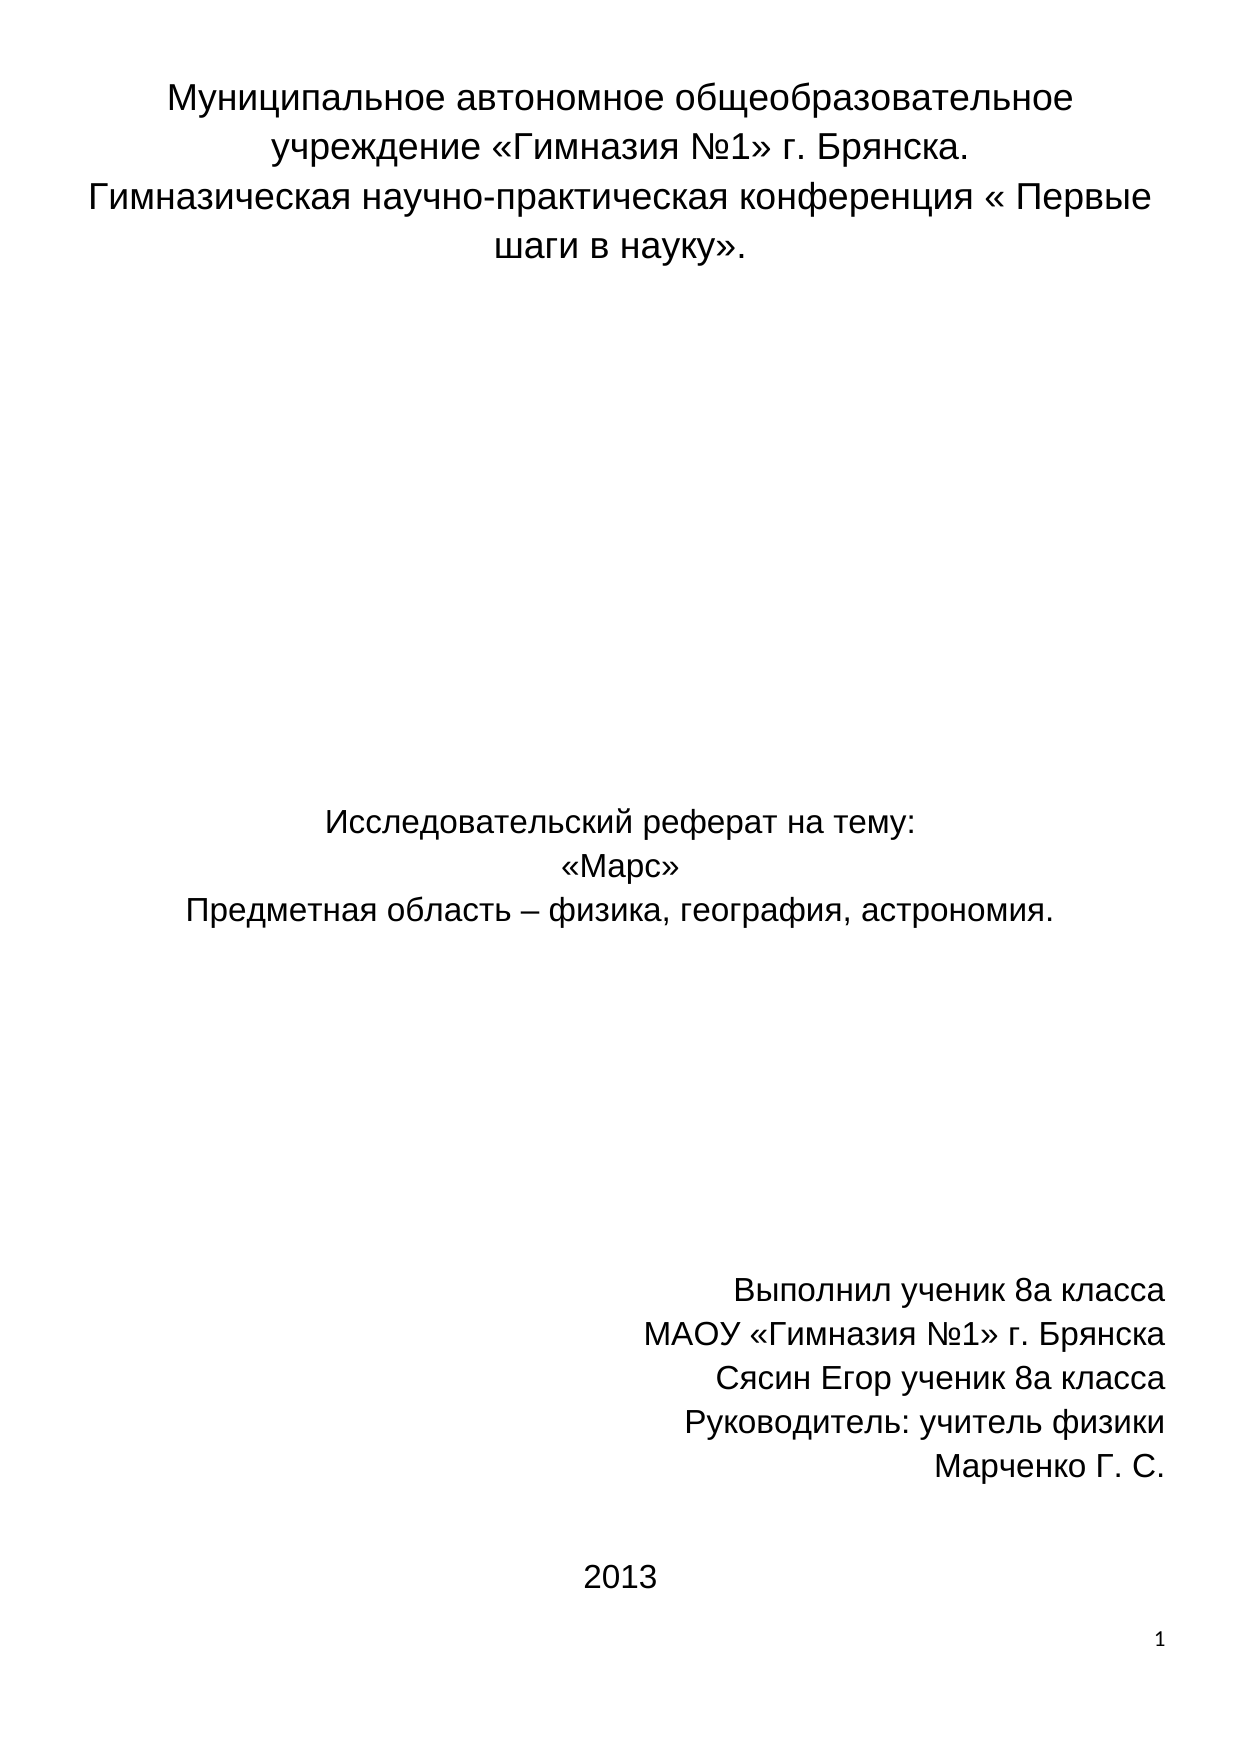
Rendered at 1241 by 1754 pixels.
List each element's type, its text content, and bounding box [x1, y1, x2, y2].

text Гимназическая научно-практическая конференция « Первые шаги в науку». [75, 174, 1165, 267]
text Муниципальное автономное общеобразовательное учреждение «Гимназия №1» г. Брянска. [75, 75, 1165, 168]
text Руководитель: учитель физики [75, 1402, 1165, 1441]
text Сясин Егор ученик 8а класса [75, 1358, 1165, 1397]
text Исследовательский реферат на тему: [75, 802, 1165, 840]
text Выполнил ученик 8а класса [75, 1270, 1165, 1308]
text 2013 [75, 1557, 1165, 1595]
text Марченко Г. С. [75, 1447, 1165, 1485]
text МАОУ «Гимназия №1» г. Брянска [75, 1314, 1165, 1352]
text Предметная область – физика, география, астрономия. [75, 890, 1165, 928]
text «Марс» [75, 846, 1165, 884]
